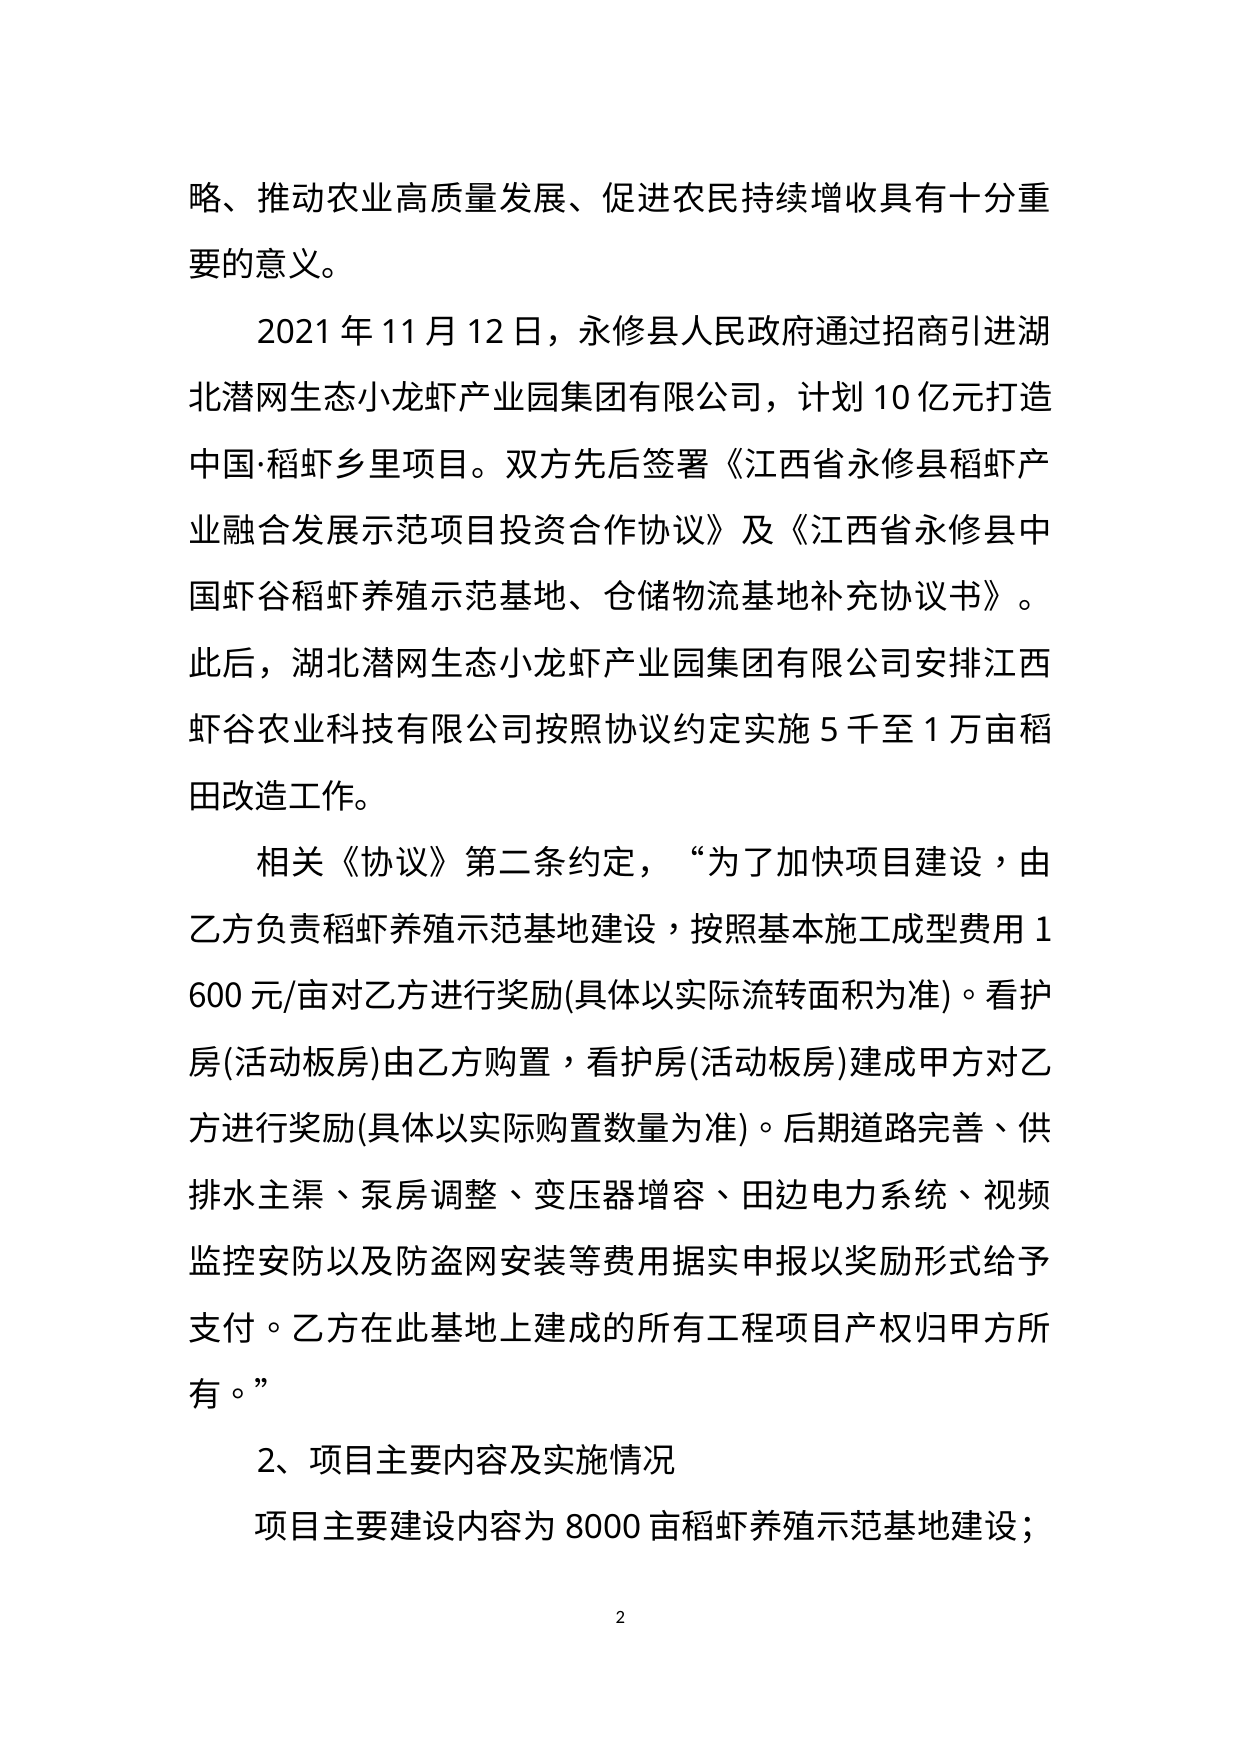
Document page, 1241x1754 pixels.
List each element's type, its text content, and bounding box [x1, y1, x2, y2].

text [188, 162, 1052, 295]
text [188, 1492, 1052, 1550]
text 相关《协议》第二条约定，“为了加快项目建设，由乙方负责稻虾养殖示范基地建设，按照基本施工成型费用1600元/亩对乙方进行奖励(具体以实际流转面积为准)。看护房(活动板房)由乙方购置，看护房(活动板房)建成甲方对乙方进行奖励(具体以实际购置数量为准)。后期道路完善、供排水主渠、泵房调整、变压器增容、田边电力系统、视频监控安防以及防盗网安装等费用据实申报以奖励形式给予支付。乙方在此基地上建成的所有工程项目产权归甲方所有。” [188, 827, 1052, 1425]
text 2021年11月12日，永修县人民政府通过招商引进湖北潜网生态小龙虾产业园集团有限公司，计划10亿元打造中国·稻虾乡里项目。双方先后签署《江西省永修县稻虾产业融合发展示范项目投资合作协议》及《江西省永修县中国虾谷稻虾养殖示范基地、仓储物流基地补充协议书》。此后，湖北潜网生态小龙虾产业园集团有限公司安排江西虾谷农业科技有限公司按照协议约定实施5千至1万亩稻田改造工作。 [188, 295, 1052, 827]
text 2、项目主要内容及实施情况 [188, 1425, 1052, 1492]
